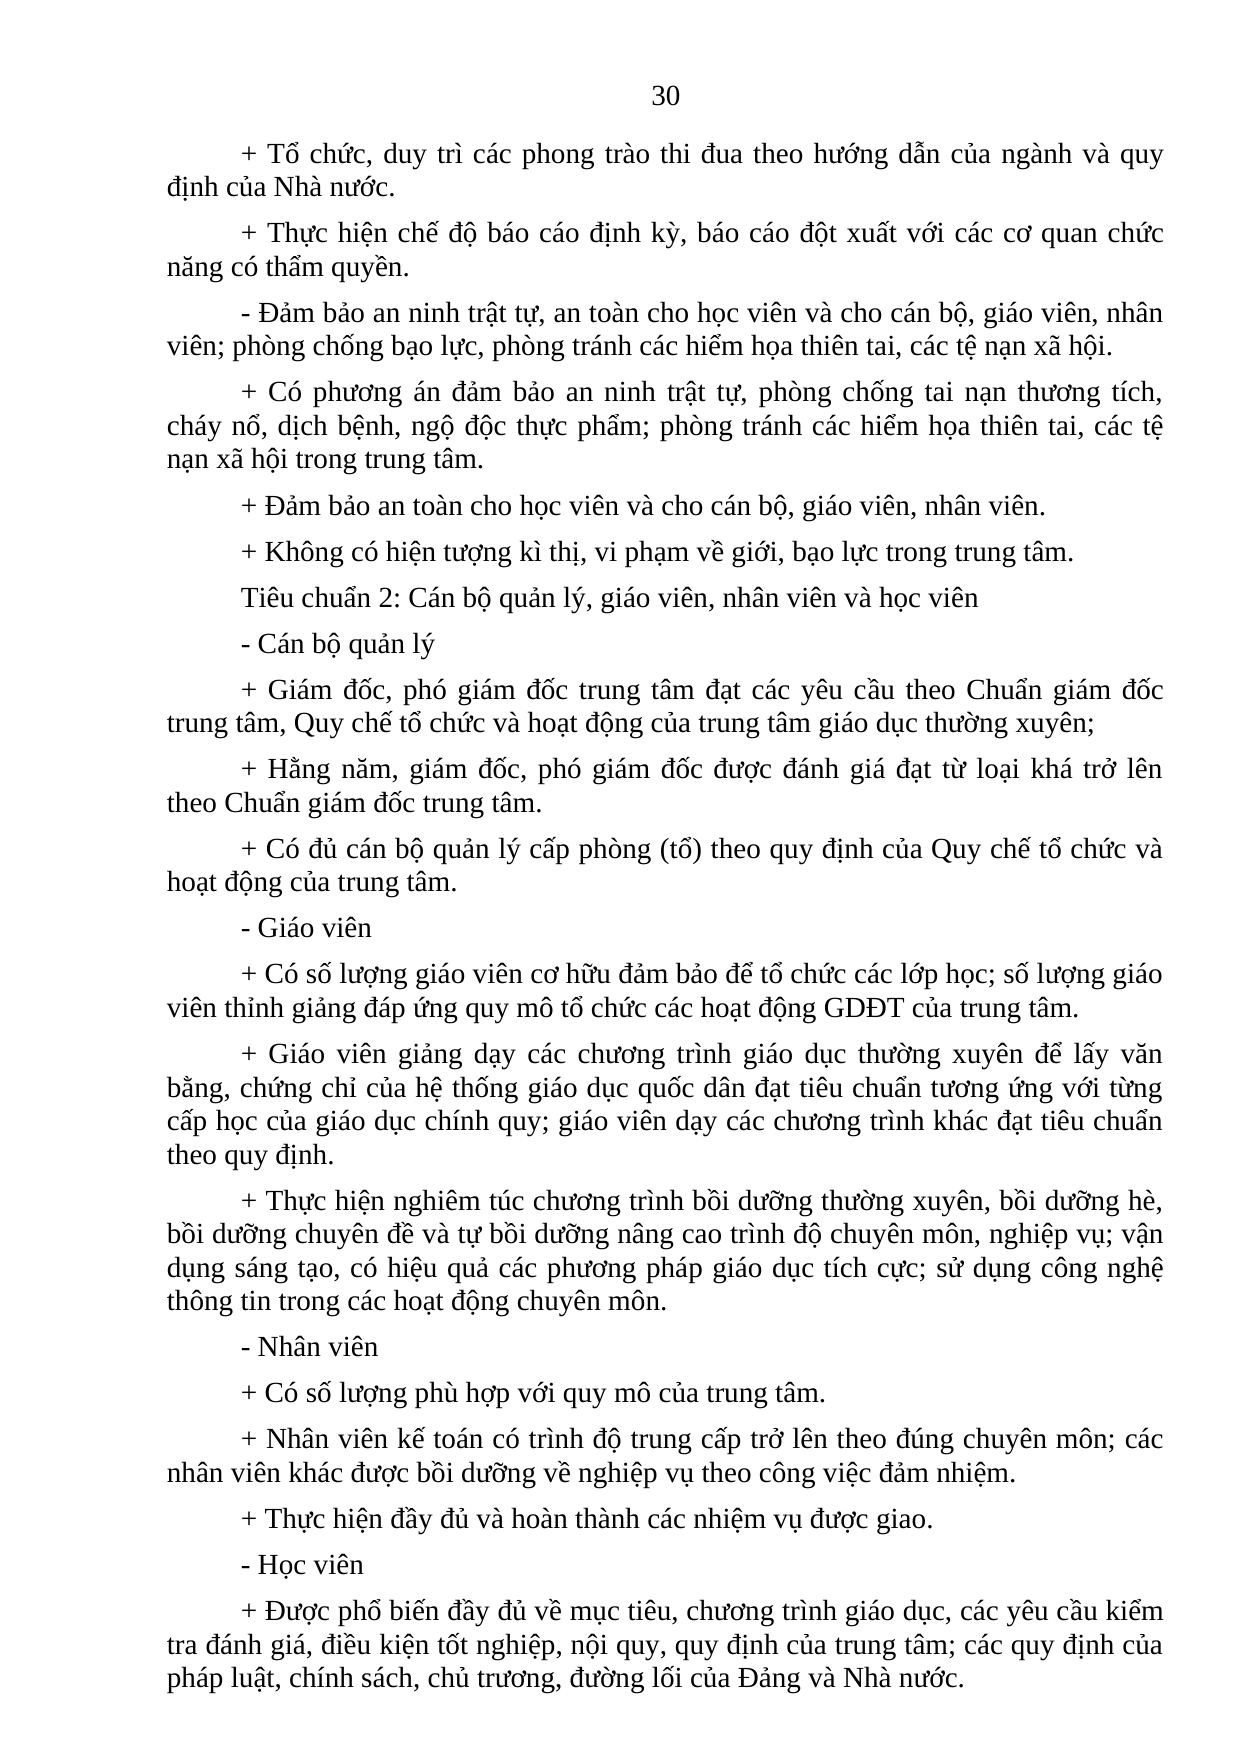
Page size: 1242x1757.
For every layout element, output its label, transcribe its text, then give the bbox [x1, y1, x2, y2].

text + Có số lượng giáo viên cơ hữu đảm bảo để tổ chức các lớp học; số lượng giáo viên thỉnh giảng đáp ứng quy mô tổ chức các hoạt động GDĐT của trung tâm. [167, 957, 1164, 1024]
text + Đảm bảo an toàn cho học viên và cho cán bộ, giáo viên, nhân viên. [167, 488, 1164, 521]
text + Thực hiện đầy đủ và hoàn thành các nhiệm vụ được giao. [167, 1501, 1164, 1535]
text + Thực hiện chế độ báo cáo định kỳ, báo cáo đột xuất với các cơ quan chức năng có thẩm quyền. [167, 215, 1164, 282]
text - Học viên [167, 1547, 1164, 1581]
text - Đảm bảo an ninh trật tự, an toàn cho học viên và cho cán bộ, giáo viên, nhân viên; phòng chống bạo lực, phòng tránh các hiểm họa thiên tai, các tệ nạn xã hội. [167, 295, 1164, 362]
text + Có đủ cán bộ quản lý cấp phòng (tổ) theo quy định của Quy chế tổ chức và hoạt động của trung tâm. [167, 831, 1164, 898]
text + Hằng năm, giám đốc, phó giám đốc được đánh giá đạt từ loại khá trở lên theo Chuẩn giám đốc trung tâm. [167, 751, 1164, 818]
text + Có số lượng phù hợp với quy mô của trung tâm. [167, 1376, 1164, 1409]
text + Tổ chức, duy trì các phong trào thi đua theo hướng dẫn của ngành và quy định của Nhà nước. [167, 136, 1164, 203]
text + Được phổ biến đầy đủ về mục tiêu, chương trình giáo dục, các yêu cầu kiểm tra đánh giá, điều kiện tốt nghiệp, nội quy, quy định của trung tâm; các quy định của pháp luật, chính sách, chủ trương, đường lối của Đảng và Nhà nước. [167, 1593, 1164, 1694]
text + Thực hiện nghiêm túc chương trình bồi dưỡng thường xuyên, bồi dưỡng hè, bồi dưỡng chuyên đề và tự bồi dưỡng nâng cao trình độ chuyên môn, nghiệp vụ; vận dụng sáng tạo, có hiệu quả các phương pháp giáo dục tích cực; sử dụng công nghệ thông tin trong các hoạt động chuyên môn. [167, 1183, 1164, 1317]
text + Không có hiện tượng kì thị, vi phạm về giới, bạo lực trong trung tâm. [167, 534, 1164, 567]
text - Nhân viên [167, 1329, 1164, 1363]
text + Có phương án đảm bảo an ninh trật tự, phòng chống tai nạn thương tích, cháy nổ, dịch bệnh, ngộ độc thực phẩm; phòng tránh các hiểm họa thiên tai, các tệ nạn xã hội trong trung tâm. [167, 374, 1164, 475]
text + Giám đốc, phó giám đốc trung tâm đạt các yêu cầu theo Chuẩn giám đốc trung tâm, Quy chế tổ chức và hoạt động của trung tâm giáo dục thường xuyên; [167, 672, 1164, 739]
text + Nhân viên kế toán có trình độ trung cấp trở lên theo đúng chuyên môn; các nhân viên khác được bồi dưỡng về nghiệp vụ theo công việc đảm nhiệm. [167, 1422, 1164, 1489]
text Tiêu chuẩn 2: Cán bộ quản lý, giáo viên, nhân viên và học viên [167, 580, 1164, 613]
text - Cán bộ quản lý [167, 626, 1164, 659]
text - Giáo viên [167, 911, 1164, 944]
text + Giáo viên giảng dạy các chương trình giáo dục thường xuyên để lấy văn bằng, chứng chỉ của hệ thống giáo dục quốc dân đạt tiêu chuẩn tương ứng với từng cấp học của giáo dục chính quy; giáo viên dạy các chương trình khác đạt tiêu chuẩn theo quy định. [167, 1036, 1164, 1170]
